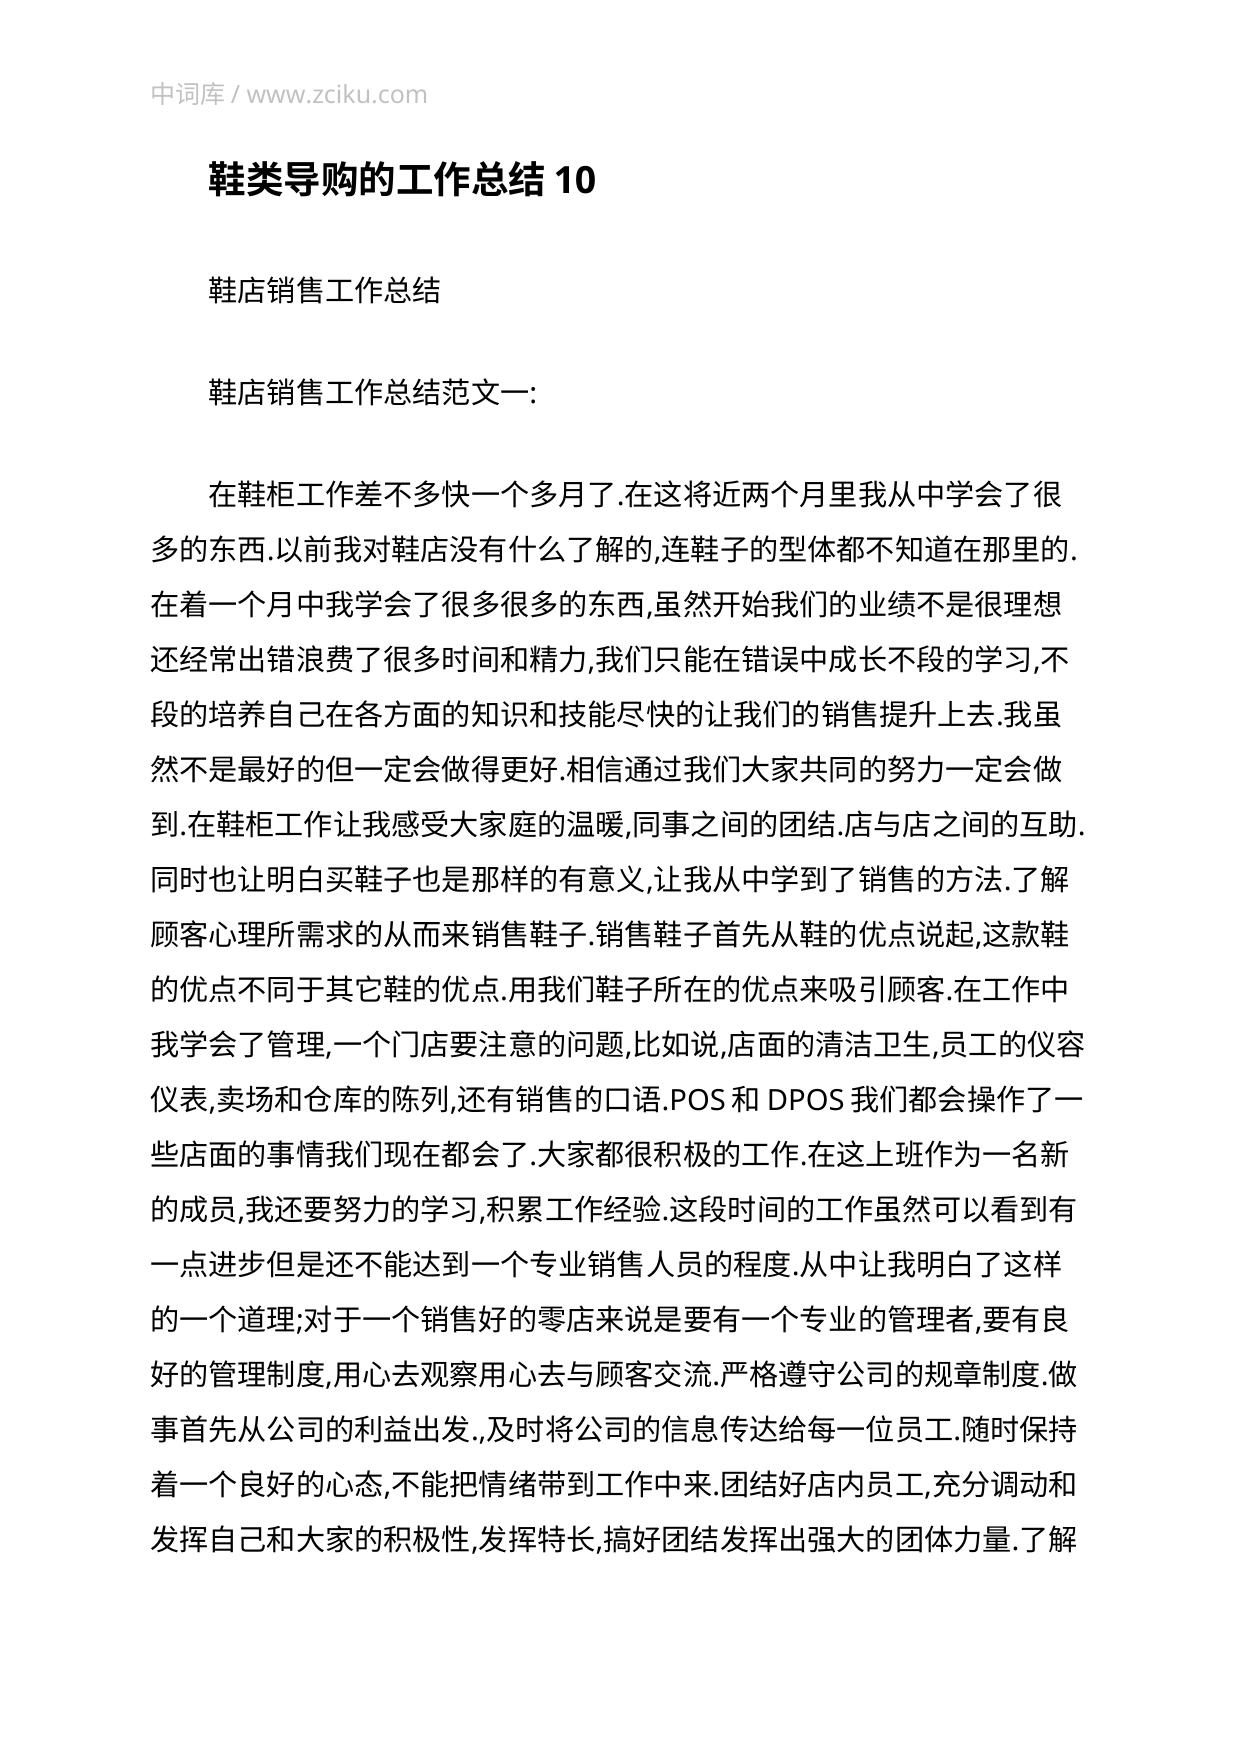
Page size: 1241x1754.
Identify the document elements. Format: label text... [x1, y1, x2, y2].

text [150, 471, 1090, 1559]
text 鞋类导购的工作总结10 [150, 150, 1090, 204]
text 鞋店销售工作总结 [150, 268, 1090, 310]
text 鞋店销售工作总结范文一: [150, 369, 1090, 412]
